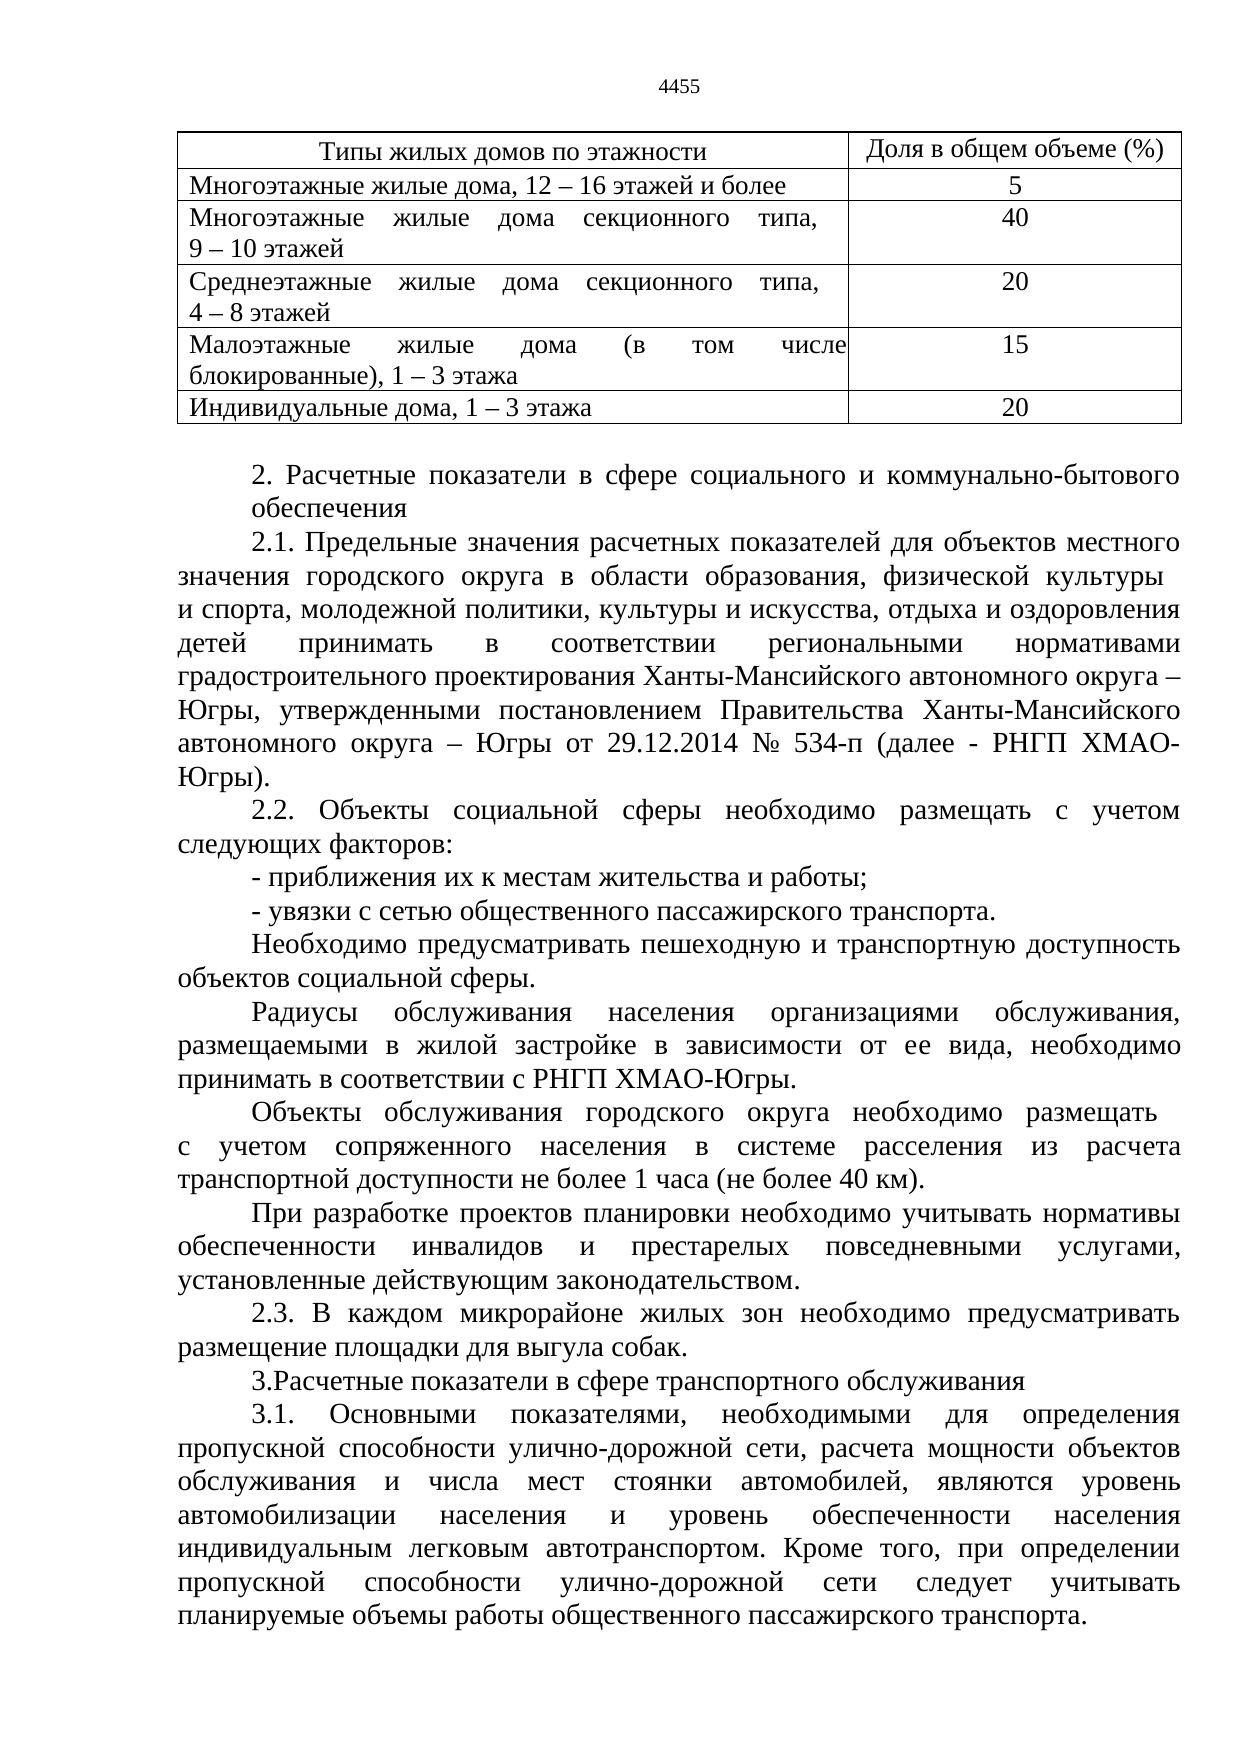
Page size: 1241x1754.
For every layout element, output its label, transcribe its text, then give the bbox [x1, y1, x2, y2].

text 2.2. Объекты социальной сферы необходимо размещать с учетом следующих факторов: [177, 792, 1181, 859]
table_header Доля в общем объеме (%) [849, 133, 1181, 168]
table_cell Индивидуальные дома, 1 – 3 этажа [178, 391, 848, 422]
text 2.3. В каждом микрорайоне жилых зон необходимо предусматривать размещение площадки для выгула собак. [177, 1296, 1181, 1363]
text Необходимо предусматривать пешеходную и транспортную доступность объектов социальной сферы. [177, 927, 1181, 994]
table_header Типы жилых домов по этажности [178, 133, 848, 168]
table_cell 20 [849, 265, 1181, 327]
text 3.1. Основными показателями, необходимыми для определения пропускной способности улично-дорожной сети, расчета мощности объектов обслуживания и числа мест стоянки автомобилей, являются уровень автомобилизации населения и уровень обеспеченности населения индивидуальным легковым автотранспортом. Кроме того, при определении пропускной способности улично-дорожной сети следует учитывать планируемые объемы работы общественного пассажирского транспорта. [177, 1396, 1181, 1631]
table_cell Малоэтажные жилые дома (в том числе блокированные), 1 – 3 этажа [178, 328, 848, 390]
table_cell 15 [849, 328, 1181, 390]
table_cell Многоэтажные жилые дома, 12 – 16 этажей и более [178, 169, 848, 200]
text 2.1. Предельные значения расчетных показателей для объектов местного значения городского округа в области образования, физической культуры и спорта, молодежной политики, культуры и искусства, отдыха и оздоровления детей принимать в соответствии региональными нормативами градостроительного проектирования Ханты-Мансийского автономного округа – Югры, утвержденными постановлением Правительства Ханты-Мансийского автономного округа – Югры от 29.12.2014 № 534-п (далее - РНГП ХМАО-Югры). [177, 524, 1181, 792]
table_cell 20 [849, 391, 1181, 422]
table_cell Среднеэтажные жилые дома секционного типа, 4 – 8 этажей [178, 265, 848, 327]
text При разработке проектов планировки необходимо учитывать нормативы обеспеченности инвалидов и престарелых повседневными услугами, установленные действующим законодательством. [177, 1195, 1181, 1296]
text 3.Расчетные показатели в сфере транспортного обслуживания [251, 1363, 1181, 1396]
subtitle 2. Расчетные показатели в сфере социального и коммунально-бытового обеспечения [251, 457, 1181, 524]
table_cell 5 [849, 169, 1181, 200]
list - увязки с сетью общественного пассажирского транспорта. [177, 893, 1181, 927]
text Объекты обслуживания городского округа необходимо размещать с учетом сопряженного населения в системе расселения из расчета транспортной доступности не более 1 часа (не более 40 км). [177, 1094, 1181, 1195]
table_cell 40 [849, 201, 1181, 263]
table_cell Многоэтажные жилые дома секционного типа, 9 – 10 этажей [178, 201, 848, 263]
list - приближения их к местам жительства и работы; [177, 859, 1181, 893]
text Радиусы обслуживания населения организациями обслуживания, размещаемыми в жилой застройке в зависимости от ее вида, необходимо принимать в соответствии с РНГП ХМАО-Югры. [177, 994, 1181, 1094]
